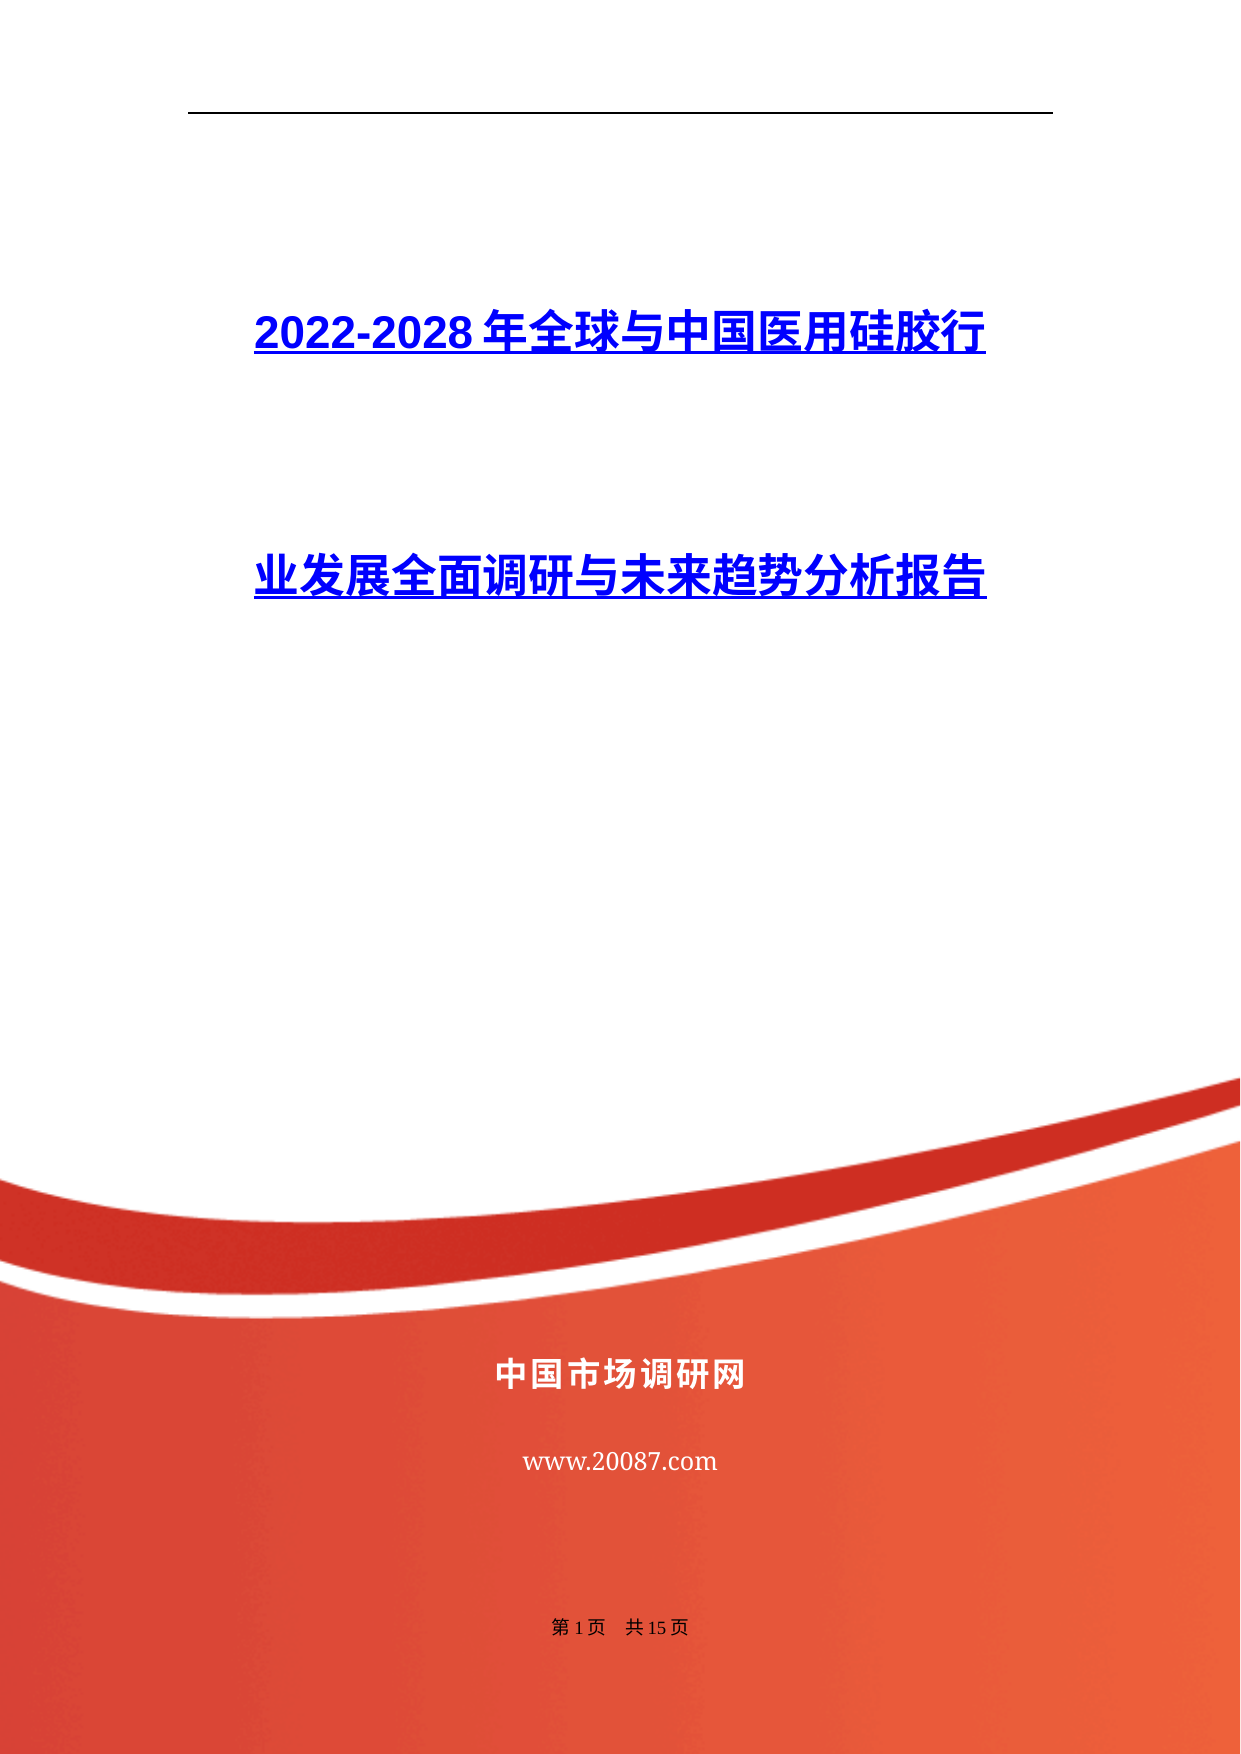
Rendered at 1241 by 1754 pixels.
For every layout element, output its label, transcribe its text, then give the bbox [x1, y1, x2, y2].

picture [0, 1006, 1241, 1754]
subtitle 中国市场调研网 [187, 1339, 1053, 1404]
text www.20087.com [187, 1428, 1053, 1493]
table_header 2022-2028年全球与中国医用硅胶行业发展全面调研与未来趋势分析报告 [188, 207, 1053, 773]
